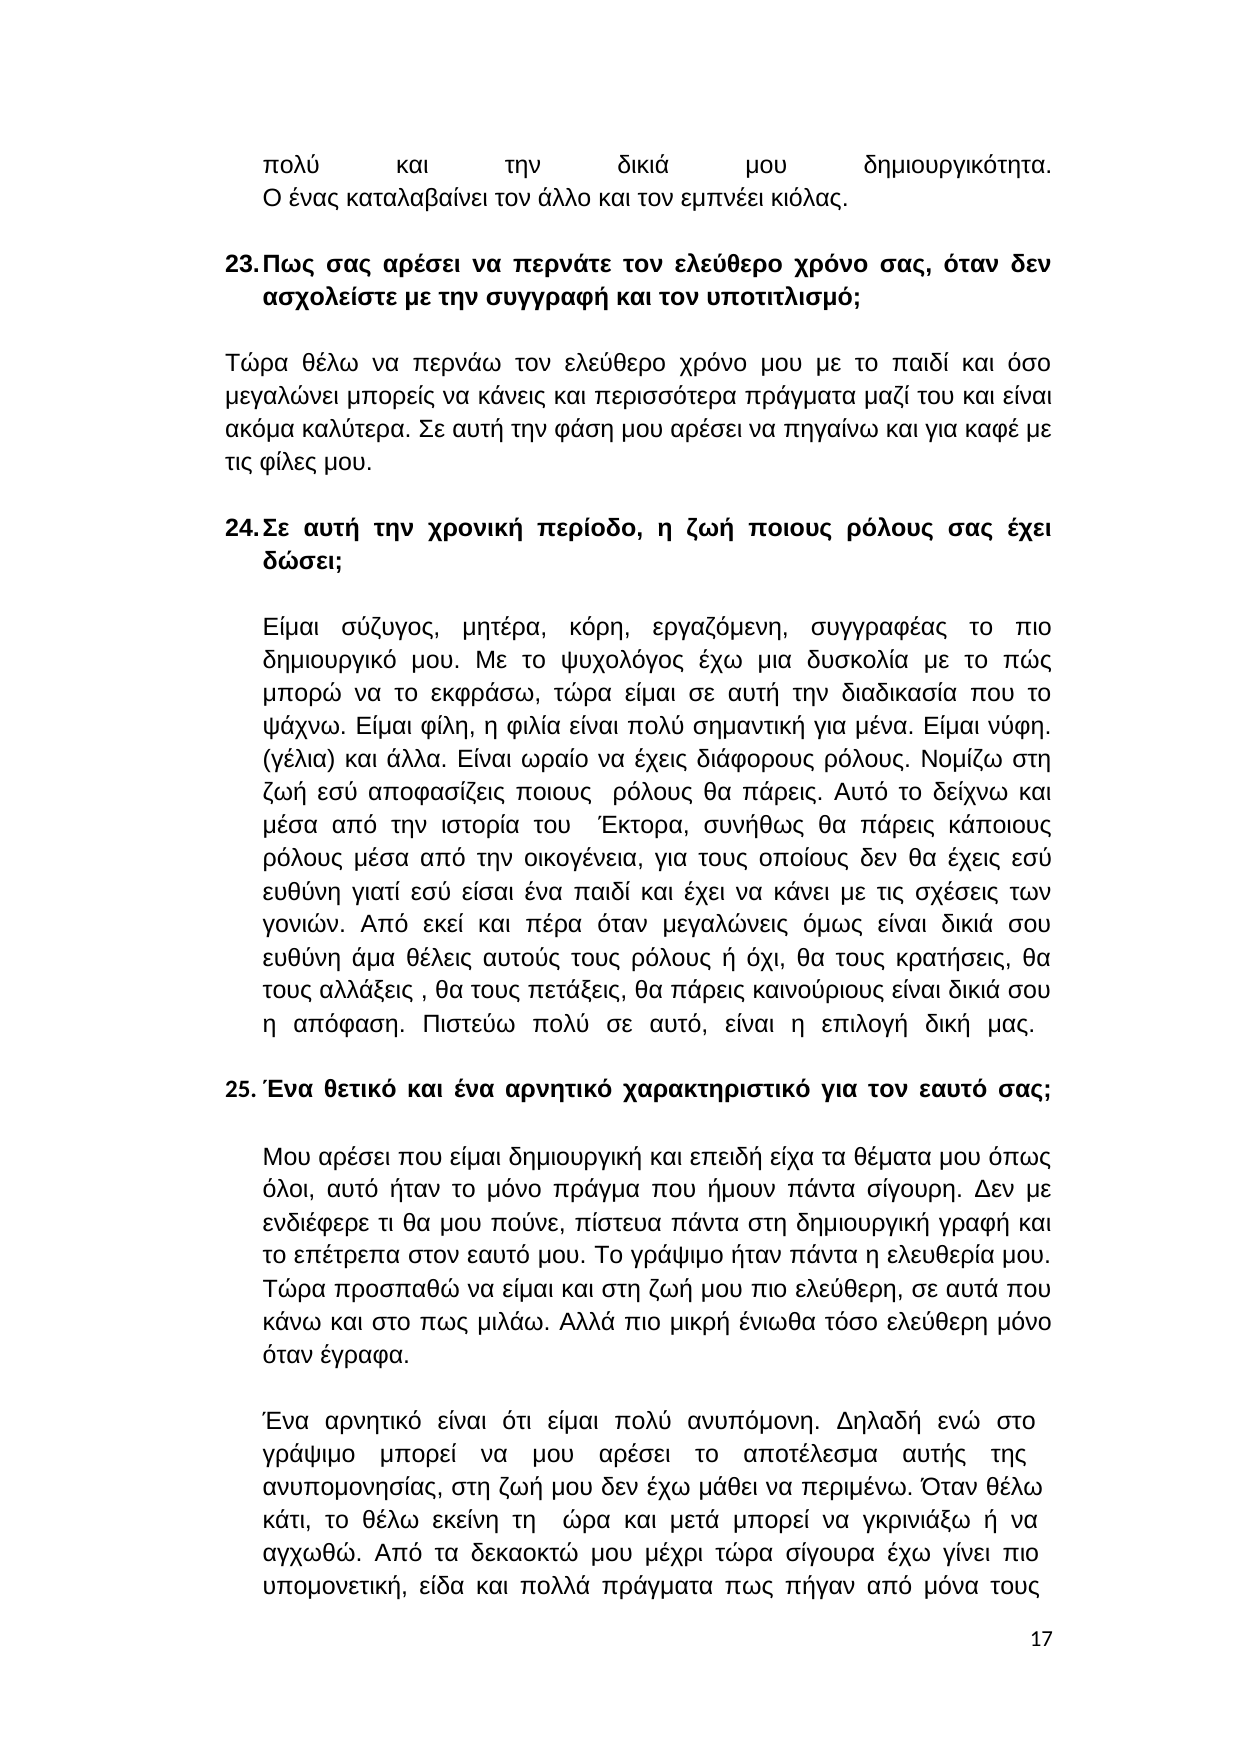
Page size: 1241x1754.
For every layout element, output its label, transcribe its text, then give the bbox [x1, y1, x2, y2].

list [225, 150, 1053, 212]
list Τώρα θέλω να περνάω τον ελεύθερο χρόνο μου με το παιδί και όσο μεγαλώνει μπορείς να κάνεις και περισσότερα πράγματα μαζί του και είναι ακόμα καλύτερα. Σε αυτή την φάση μου αρέσει να πηγαίνω και για καφέ με τις φίλες μου. [225, 348, 1053, 476]
list Σε αυτή την χρονική περίοδο, η ζωή ποιους ρόλους σας έχει δώσει; Είμαι σύζυγος, μητέρα, κόρη, εργαζόμενη, συγγραφέας το πιο δημιουργικό μου. Με το ψυχολόγος έχω μια δυσκολία με το πώς μπορώ να το εκφράσω, τώρα είμαι σε αυτή την διαδικασία που το ψάχνω. Είμαι φίλη, η φιλία είναι πολύ σημαντική για μένα. Είμαι νύφη. (γέλια) και άλλα. Είναι ωραίο να έχεις διάφορους ρόλους. Νομίζω στη ζωή εσύ αποφασίζεις ποιους ρόλους θα πάρεις. Αυτό το δείχνω και μέσα από την ιστορία του Έκτορα, συνήθως θα πάρεις κάποιους ρόλους μέσα από την οικογένεια, για τους οποίους δεν θα έχεις εσύ ευθύνη γιατί εσύ είσαι ένα παιδί και έχει να κάνει με τις σχέσεις των γονιών. Από εκεί και πέρα όταν μεγαλώνεις όμως είναι δικιά σου ευθύνη άμα θέλεις αυτούς τους ρόλους ή όχι, θα τους κρατήσεις, θα τους αλλάξεις , θα τους πετάξεις, θα πάρεις καινούριους είναι δικιά σου η απόφαση. Πιστεύω πολύ σε αυτό, είναι η επιλογή δική μας. [225, 513, 1053, 1069]
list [225, 1373, 1053, 1599]
list Ένα θετικό και ένα αρνητικό χαρακτηριστικό για τον εαυτό σας; Μου αρέσει που είμαι δημιουργική και επειδή είχα τα θέματα μου όπως όλοι, αυτό ήταν το μόνο πράγμα που ήμουν πάντα σίγουρη. Δεν με ενδιέφερε τι θα μου πούνε, πίστευα πάντα στη δημιουργική γραφή και το επέτρεπα στον εαυτό μου. Το γράψιμο ήταν πάντα η ελευθερία μου. Τώρα προσπαθώ να είμαι και στη ζωή μου πιο ελεύθερη, σε αυτά που κάνω και στο πως μιλάω. Αλλά πιο μικρή ένιωθα τόσο ελεύθερη μόνο όταν έγραφα. [225, 1074, 1053, 1368]
list Πως σας αρέσει να περνάτε τον ελεύθερο χρόνο σας, όταν δεν ασχολείστε με την συγγραφή και τον υποτιτλισμό; [225, 249, 1053, 311]
